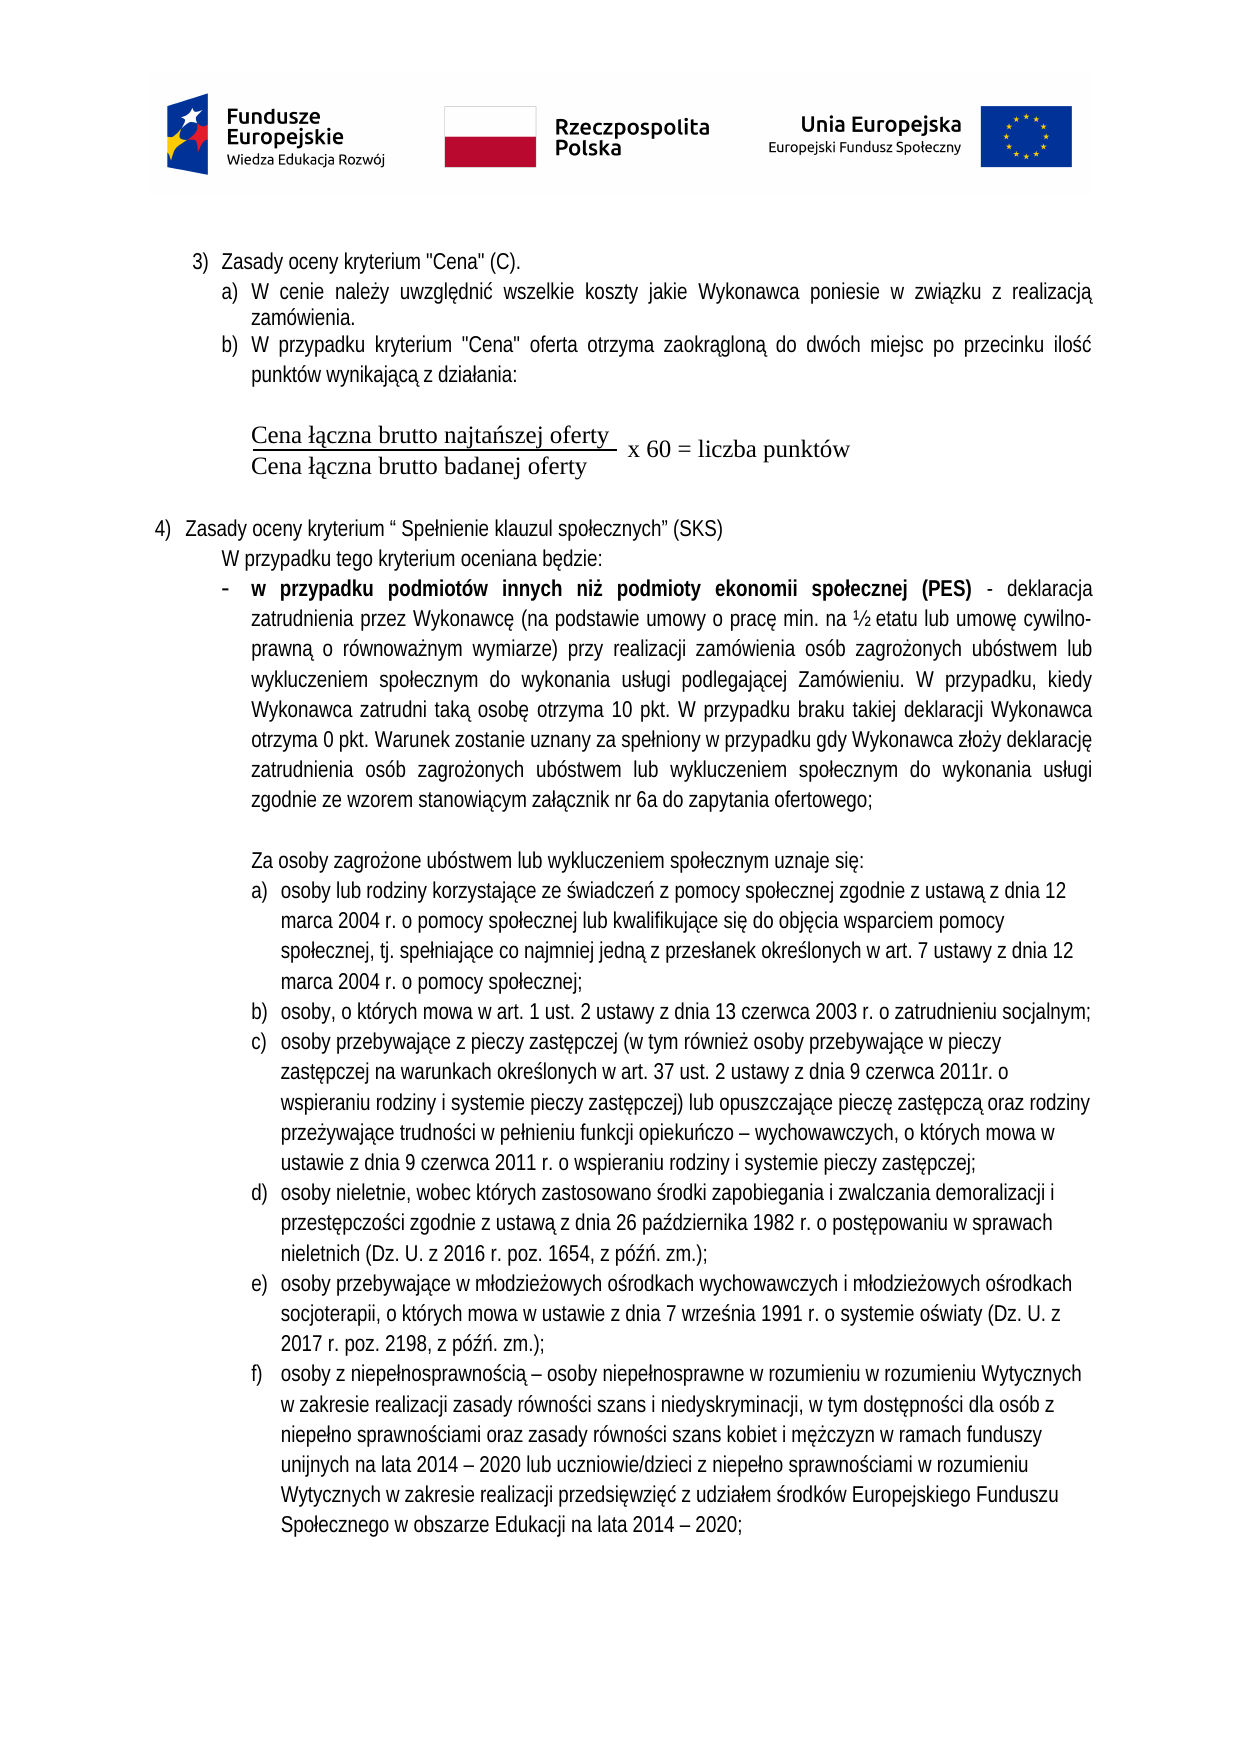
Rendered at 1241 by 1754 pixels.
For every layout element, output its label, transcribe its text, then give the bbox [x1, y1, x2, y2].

list Zasady oceny kryterium “ Spełnienie klauzul społecznych” (SKS) [148, 514, 1093, 541]
list osoby lub rodziny korzystające ze świadczeń z pomocy społecznej zgodnie z ustawą z dnia 12 marca 2004 r. o pomocy społecznej lub kwalifikujące się do objęcia wsparciem pomocy społecznej, tj. spełniające co najmniej jedną z przesłanek określonych w art. 7 ustawy z dnia 12 marca 2004 r. o pomocy społecznej; [251, 877, 1093, 994]
list osoby, o których mowa w art. 1 ust. 2 ustawy z dnia 13 czerwca 2003 r. o zatrudnieniu socjalnym; [251, 998, 1093, 1024]
list w przypadku podmiotów innych niż podmioty ekonomii społecznej (PES) - deklaracja zatrudnienia przez Wykonawcę (na podstawie umowy o pracę min. na ½ etatu lub umowę cywilno-prawną o równoważnym wymiarze) przy realizacji zamówienia osób zagrożonych ubóstwem lub wykluczeniem społecznym do wykonania usługi podlegającej Zamówieniu. W przypadku, kiedy Wykonawca zatrudni taką osobę otrzyma 10 pkt. W przypadku braku takiej deklaracji Wykonawca otrzyma 0 pkt. Warunek zostanie uznany za spełniony w przypadku gdy Wykonawca złoży deklarację zatrudnienia osób zagrożonych ubóstwem lub wykluczeniem społecznym do wykonania usługi zgodnie ze wzorem stanowiącym załącznik nr 6a do zapytania ofertowego; [221, 575, 1093, 813]
list osoby przebywające w młodzieżowych ośrodkach wychowawczych i młodzieżowych ośrodkach socjoterapii, o których mowa w ustawie z dnia 7 września 1991 r. o systemie oświaty (Dz. U. z 2017 r. poz. 2198, z późń. zm.); [251, 1270, 1093, 1356]
picture [147, 73, 1092, 195]
list osoby przebywające z pieczy zastępczej (w tym również osoby przebywające w pieczy zastępczej na warunkach określonych w art. 37 ust. 2 ustawy z dnia 9 czerwca 2011r. o wspieraniu rodziny i systemie pieczy zastępczej) lub opuszczające pieczę zastępczą oraz rodziny przeżywające trudności w pełnieniu funkcji opiekuńczo – wychowawczych, o których mowa w ustawie z dnia 9 czerwca 2011 r. o wspieraniu rodziny i systemie pieczy zastępczej; [251, 1028, 1093, 1175]
list osoby z niepełnosprawnością – osoby niepełnosprawne w rozumieniu w rozumieniu Wytycznych w zakresie realizacji zasady równości szans i niedyskryminacji, w tym dostępności dla osób z niepełno sprawnościami oraz zasady równości szans kobiet i mężczyzn w ramach funduszy unijnych na lata 2014 – 2020 lub uczniowie/dzieci z niepełno sprawnościami w rozumieniu Wytycznych w zakresie realizacji przedsięwzięć z udziałem środków Europejskiego Funduszu Społecznego w obszarze Edukacji na lata 2014 – 2020; [251, 1360, 1093, 1538]
list W przypadku kryterium "Cena" oferta otrzyma zaokrągloną do dwóch miejsc po przecinku ilość punktów wynikającą z działania: [221, 331, 1093, 387]
list osoby nieletnie, wobec których zastosowano środki zapobiegania i zwalczania demoralizacji i przestępczości zgodnie z ustawą z dnia 26 października 1982 r. o postępowaniu w sprawach nieletnich (Dz. U. z 2016 r. poz. 1654, z późń. zm.); [251, 1179, 1093, 1266]
text W przypadku tego kryterium oceniana będzie: [148, 545, 1093, 571]
list Zasady oceny kryterium "Cena" (C). [192, 248, 1093, 274]
text Za osoby zagrożone ubóstwem lub wykluczeniem społecznym uznaje się: [251, 847, 1093, 873]
list W cenie należy uwzględnić wszelkie koszty jakie Wykonawca poniesie w związku z realizacją zamówienia. [221, 278, 1093, 331]
